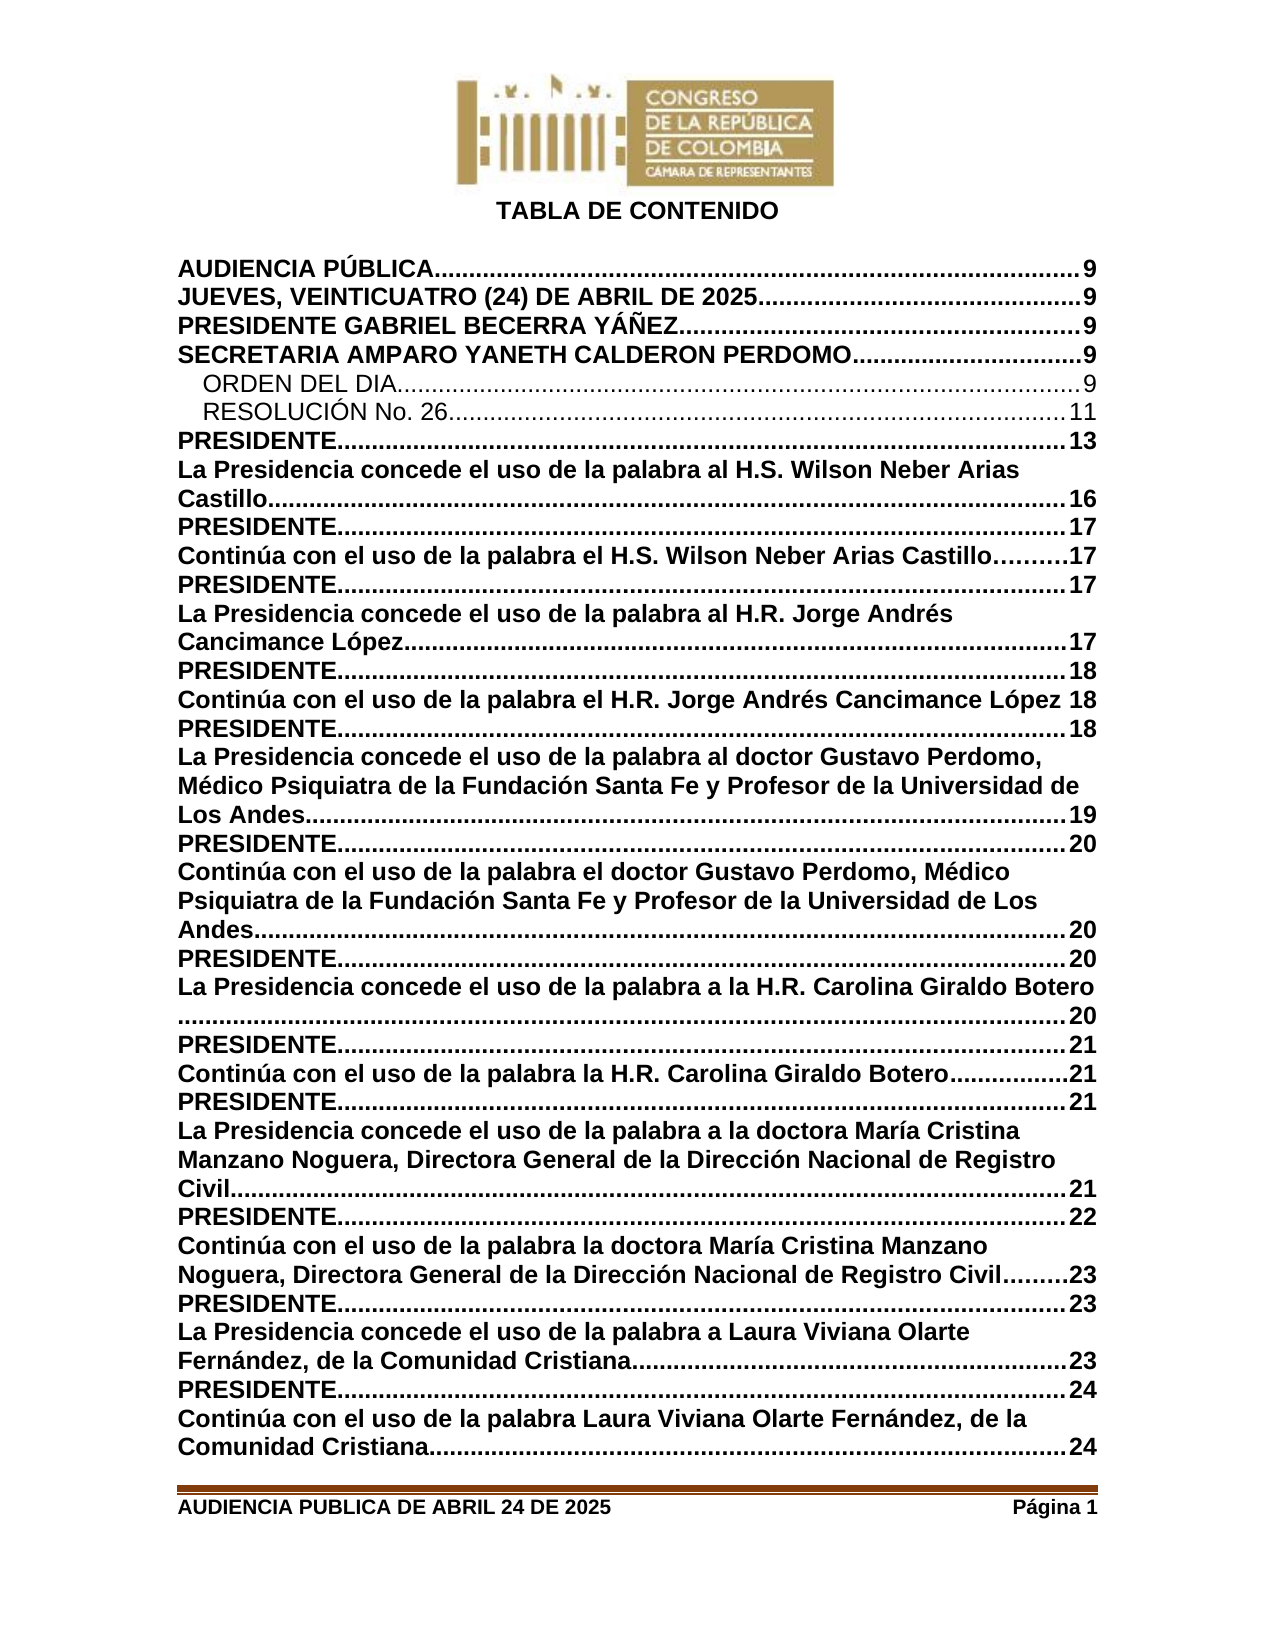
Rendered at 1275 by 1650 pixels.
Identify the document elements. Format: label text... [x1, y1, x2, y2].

text PRESIDENTE 22 [177, 1202, 1098, 1231]
picture [430, 73, 845, 197]
text PRESIDENTE 21 [177, 1030, 1098, 1059]
text TABLA DE CONTENIDO [177, 196, 1098, 225]
text ORDEN DEL DIA 9 [202, 369, 1098, 397]
text La Presidencia concede el uso de la palabra a la H.R. Carolina Giraldo Botero 20 [177, 972, 1098, 1030]
text La Presidencia concede el uso de la palabra al H.R. Jorge Andrés Cancimance López 17 [177, 599, 1098, 656]
text PRESIDENTE GABRIEL BECERRA YÁÑEZ 9 [177, 311, 1098, 340]
text PRESIDENTE 17 [177, 570, 1098, 599]
text PRESIDENTE 24 [177, 1375, 1098, 1404]
text RESOLUCIÓN No. 26 11 [202, 397, 1098, 426]
text La Presidencia concede el uso de la palabra a Laura Viviana Olarte Fernández, de la Comunidad Cristiana 23 [177, 1317, 1098, 1375]
text PRESIDENTE 20 [177, 944, 1098, 972]
text PRESIDENTE 23 [177, 1289, 1098, 1317]
text Continúa con el uso de la palabra el H.S. Wilson Neber Arias Castillo 17 [177, 541, 1098, 570]
text Continúa con el uso de la palabra Laura Viviana Olarte Fernández, de la Comunidad Cristiana 24 [177, 1404, 1098, 1461]
text Continúa con el uso de la palabra el doctor Gustavo Perdomo, Médico Psiquiatra de la Fundación Santa Fe y Profesor de la Universidad de Los Andes 20 [177, 857, 1098, 944]
text PRESIDENTE 20 [177, 829, 1098, 857]
text La Presidencia concede el uso de la palabra a la doctora María Cristina Manzano Noguera, Directora General de la Dirección Nacional de Registro Civil 21 [177, 1116, 1098, 1202]
text PRESIDENTE 17 [177, 512, 1098, 541]
text SECRETARIA AMPARO YANETH CALDERON PERDOMO 9 [177, 340, 1098, 369]
text La Presidencia concede el uso de la palabra al H.S. Wilson Neber Arias Castillo 16 [177, 455, 1098, 512]
text Continúa con el uso de la palabra el H.R. Jorge Andrés Cancimance López 18 [177, 685, 1098, 714]
text La Presidencia concede el uso de la palabra al doctor Gustavo Perdomo, Médico Psiquiatra de la Fundación Santa Fe y Profesor de la Universidad de Los Andes 19 [177, 742, 1098, 829]
text PRESIDENTE 18 [177, 714, 1098, 742]
text Jueves, veinticuatro (24) de Abril de 2025 9 [177, 282, 1098, 311]
text PRESIDENTE 13 [177, 426, 1098, 455]
text Continúa con el uso de la palabra la H.R. Carolina Giraldo Botero 21 [177, 1059, 1098, 1087]
text PRESIDENTE 21 [177, 1087, 1098, 1116]
text AUDIENCIA PÚBLICA 9 [177, 254, 1098, 282]
text PRESIDENTE 18 [177, 656, 1098, 685]
text Continúa con el uso de la palabra la doctora María Cristina Manzano Noguera, Directora General de la Dirección Nacional de Registro Civil 23 [177, 1231, 1098, 1289]
